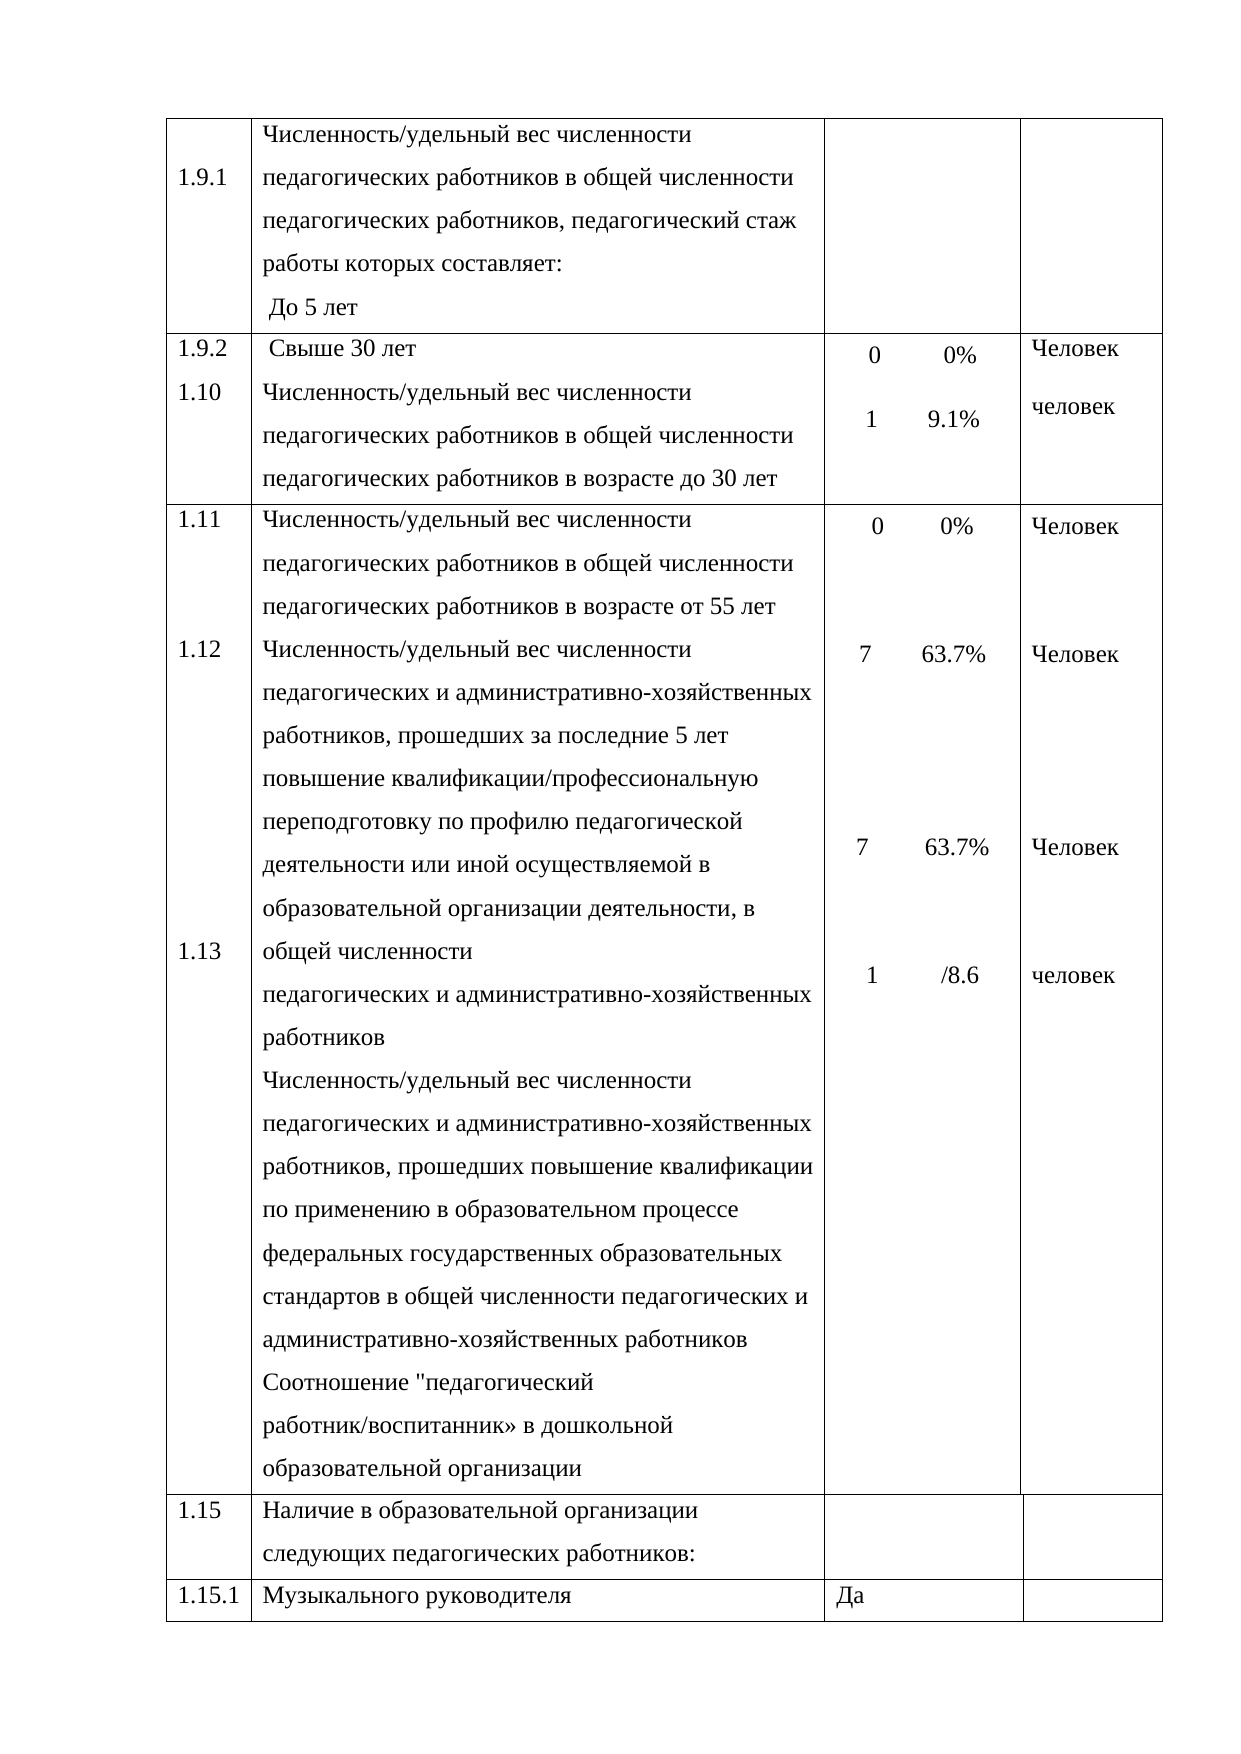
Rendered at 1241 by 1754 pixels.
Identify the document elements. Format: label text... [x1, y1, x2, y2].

table_cell 1.15 [167, 1495, 251, 1579]
table_cell Свыше 30 лет Численность/удельный вес численности педагогических работников в общей численности педагогических работников в возрасте до 30 лет [252, 334, 824, 503]
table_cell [167, 119, 251, 332]
table_cell 1.15.1 1.15.2 [167, 1580, 251, 1621]
table_cell 0 0% 7 63.7% 7 63.7% 1 /8.6 [825, 505, 1020, 1494]
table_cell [252, 119, 824, 332]
table_cell 0 0% 1 9.1% [825, 334, 1020, 503]
table_cell Человек человек [1021, 334, 1162, 503]
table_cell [825, 119, 1020, 332]
table_cell [825, 1495, 1023, 1579]
table_cell Численность/удельный вес численности педагогических работников в общей численности педагогических работников в возрасте от 55 лет Численность/удельный вес численности педагогических и административно-хозяйственных работников, прошедших за последние 5 лет повышение квалификации/профессиональную переподготовку по профилю педагогической деятельности или иной осуществляемой в образовательной организации деятельности, в общей численности педагогических и административно-хозяйственных работников Численность/удельный вес численности педагогических и административно-хозяйственных работников, прошедших повышение квалификации по применению в образовательном процессе федеральных государственных образовательных стандартов в общей численности педагогических и административно-хозяйственных работников Соотношение "педагогический работник/воспитанник» в дошкольной образовательной организации [252, 505, 824, 1494]
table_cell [1021, 119, 1162, 332]
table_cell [252, 1580, 824, 1621]
table_cell [1024, 1495, 1162, 1579]
table_cell Да нет [825, 1580, 1023, 1621]
table_cell 1.11 1.12 1.13 [167, 505, 251, 1494]
table_cell 1.9.2 1.10 [167, 334, 251, 503]
table_cell Человек Человек Человек человек [1021, 505, 1162, 1494]
table_cell Наличие в образовательной организации следующих педагогических работников: [252, 1495, 824, 1579]
table_cell [1024, 1580, 1162, 1621]
